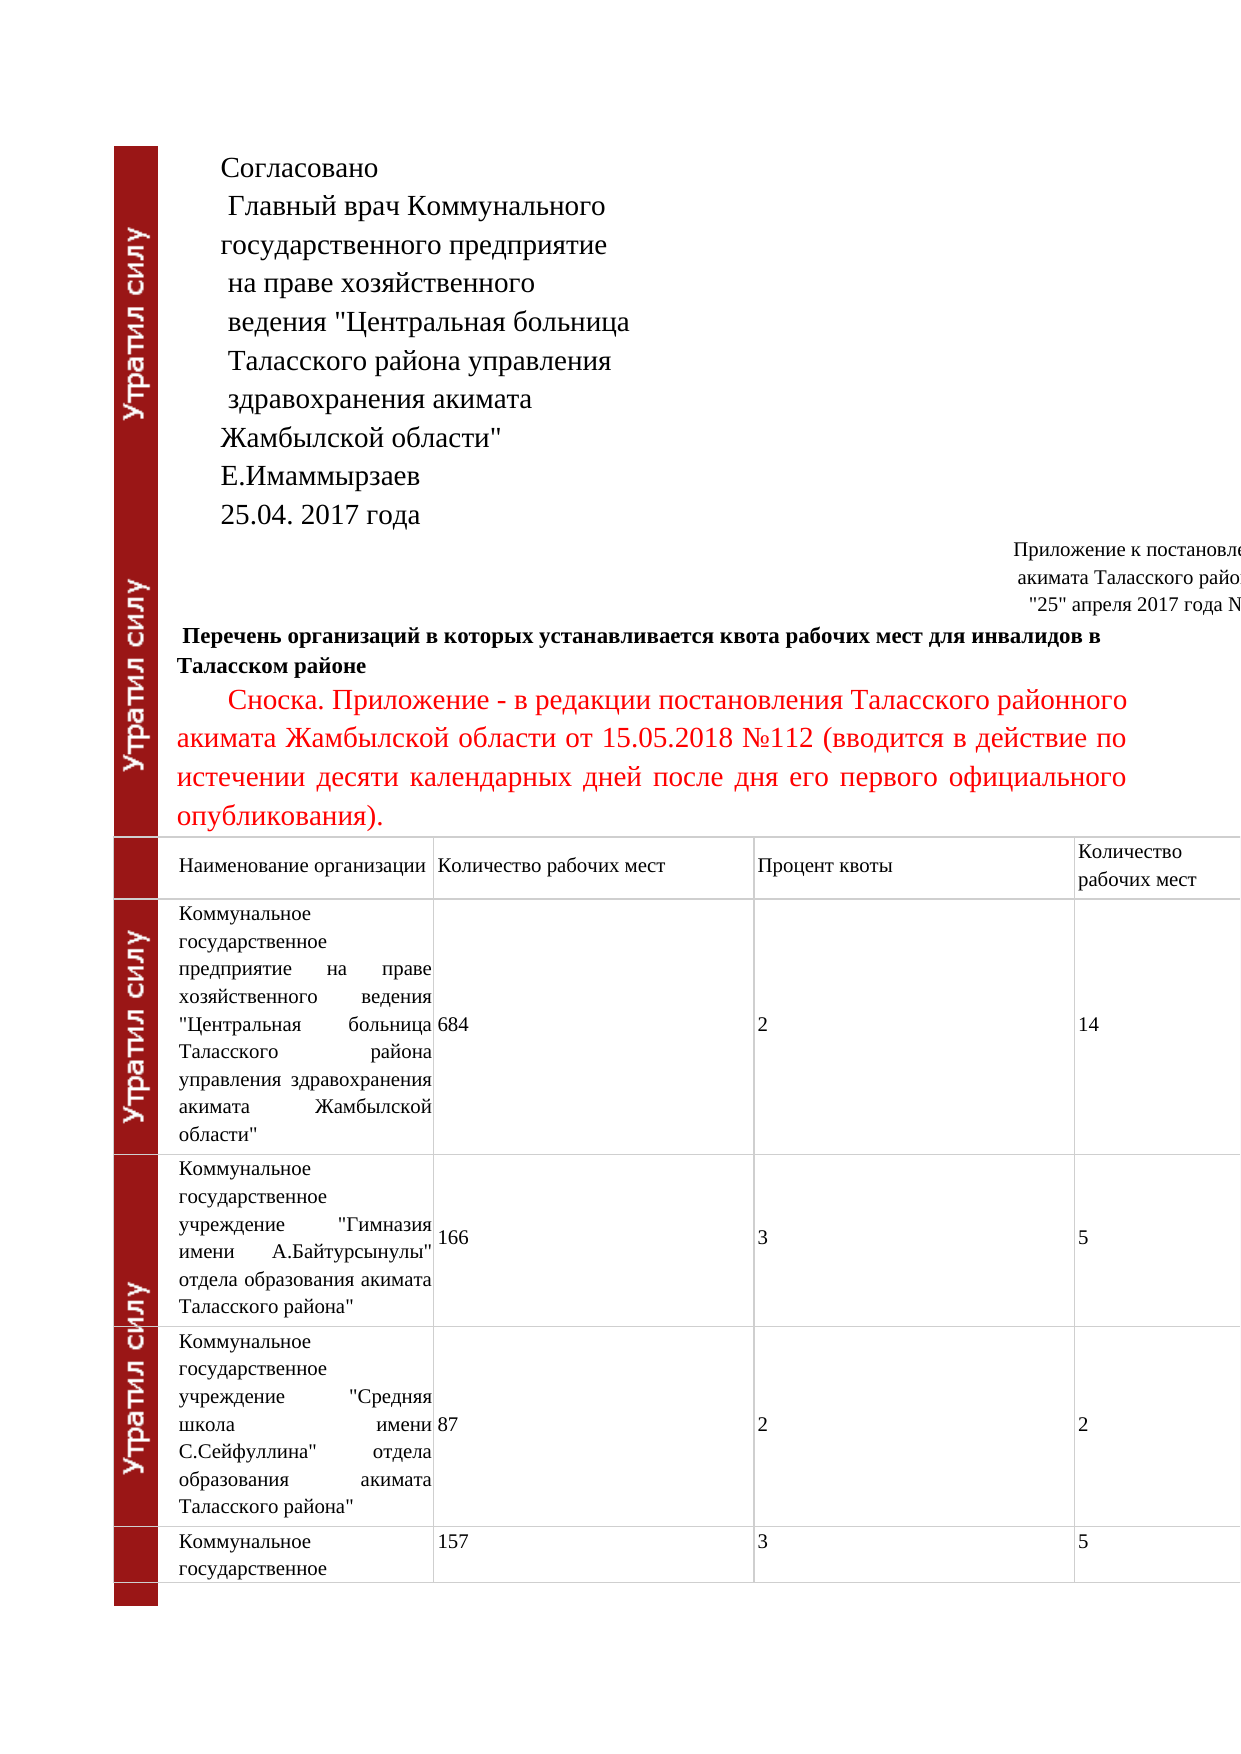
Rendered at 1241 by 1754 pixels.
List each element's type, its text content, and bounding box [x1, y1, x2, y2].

picture [114, 299, 158, 304]
picture [114, 338, 158, 343]
text Жамбылской области" [112, 420, 1128, 453]
table_cell 2 [755, 900, 1074, 1153]
text Согласовано [112, 150, 1128, 183]
table_cell 684 [434, 900, 753, 1153]
picture [114, 453, 158, 458]
table_cell 3 [755, 1155, 1074, 1326]
table_header Процент квоты [755, 838, 1074, 898]
picture [114, 492, 158, 497]
table_header Количество квотированных рабочих мест [1075, 838, 1240, 898]
table_header Наименование организации [114, 838, 433, 898]
table_header Приложение к постановлению акимата Таласского района от "25" апреля 2017 года №138 [912, 535, 1240, 622]
text Таласского района управления [112, 343, 1128, 376]
text на праве хозяйственного [112, 266, 1128, 299]
table_header [101, 535, 912, 622]
picture [114, 261, 158, 266]
picture [114, 678, 158, 682]
table_cell 5 [1075, 1527, 1240, 1582]
text 25.04. 2017 года [112, 497, 1128, 530]
picture [114, 146, 158, 150]
picture [114, 183, 158, 188]
text Перечень организаций в которых устанавливается квота рабочих мест для инвалидов в Таласском районе [112, 622, 1128, 678]
table_cell Коммунальное государственное предприятие на праве хозяйственного ведения "Центральная больница Таласского района управления здравохранения акимата Жамбылской области" [114, 900, 433, 1153]
table_cell Коммунальное государственное учреждение "Лицей отдела образования акимата Таласского района" [114, 1527, 433, 1582]
text государственного предприятие [112, 227, 1128, 261]
table_cell 2 [755, 1327, 1074, 1526]
picture [114, 415, 158, 420]
table_cell 87 [434, 1327, 753, 1526]
text здравохранения акимата [112, 381, 1128, 415]
table_cell 157 [434, 1527, 753, 1582]
text Е.Имаммырзаев [112, 458, 1128, 492]
picture [114, 376, 158, 381]
picture [114, 1583, 158, 1606]
table_cell 3 [755, 1527, 1074, 1582]
table_cell 5 [1075, 1155, 1240, 1326]
table_cell 166 [434, 1155, 753, 1326]
picture [114, 530, 158, 535]
text Главный врач Коммунального [112, 188, 1128, 222]
picture [114, 222, 158, 227]
text ведения "Центральная больница [112, 304, 1128, 338]
table_cell 14 [1075, 900, 1240, 1153]
table_cell Коммунальное государственное учреждение "Гимназия имени А.Байтурсынулы" отдела образования акимата Таласского района" [114, 1155, 433, 1326]
table_cell Коммунальное государственное учреждение "Средняя школа имени С.Сейфуллина" отдела образования акимата Таласского района" [114, 1327, 433, 1526]
picture [114, 831, 158, 836]
table_cell 2 [1075, 1327, 1240, 1526]
table_header Количество рабочих мест [434, 838, 753, 898]
text Сноска. Приложение - в редакции постановления Таласского районного акимата Жамбылской области от 15.05.2018 №112 (вводится в действие по истечении десяти календарных дней после дня его первого официального опубликования). [112, 682, 1128, 831]
